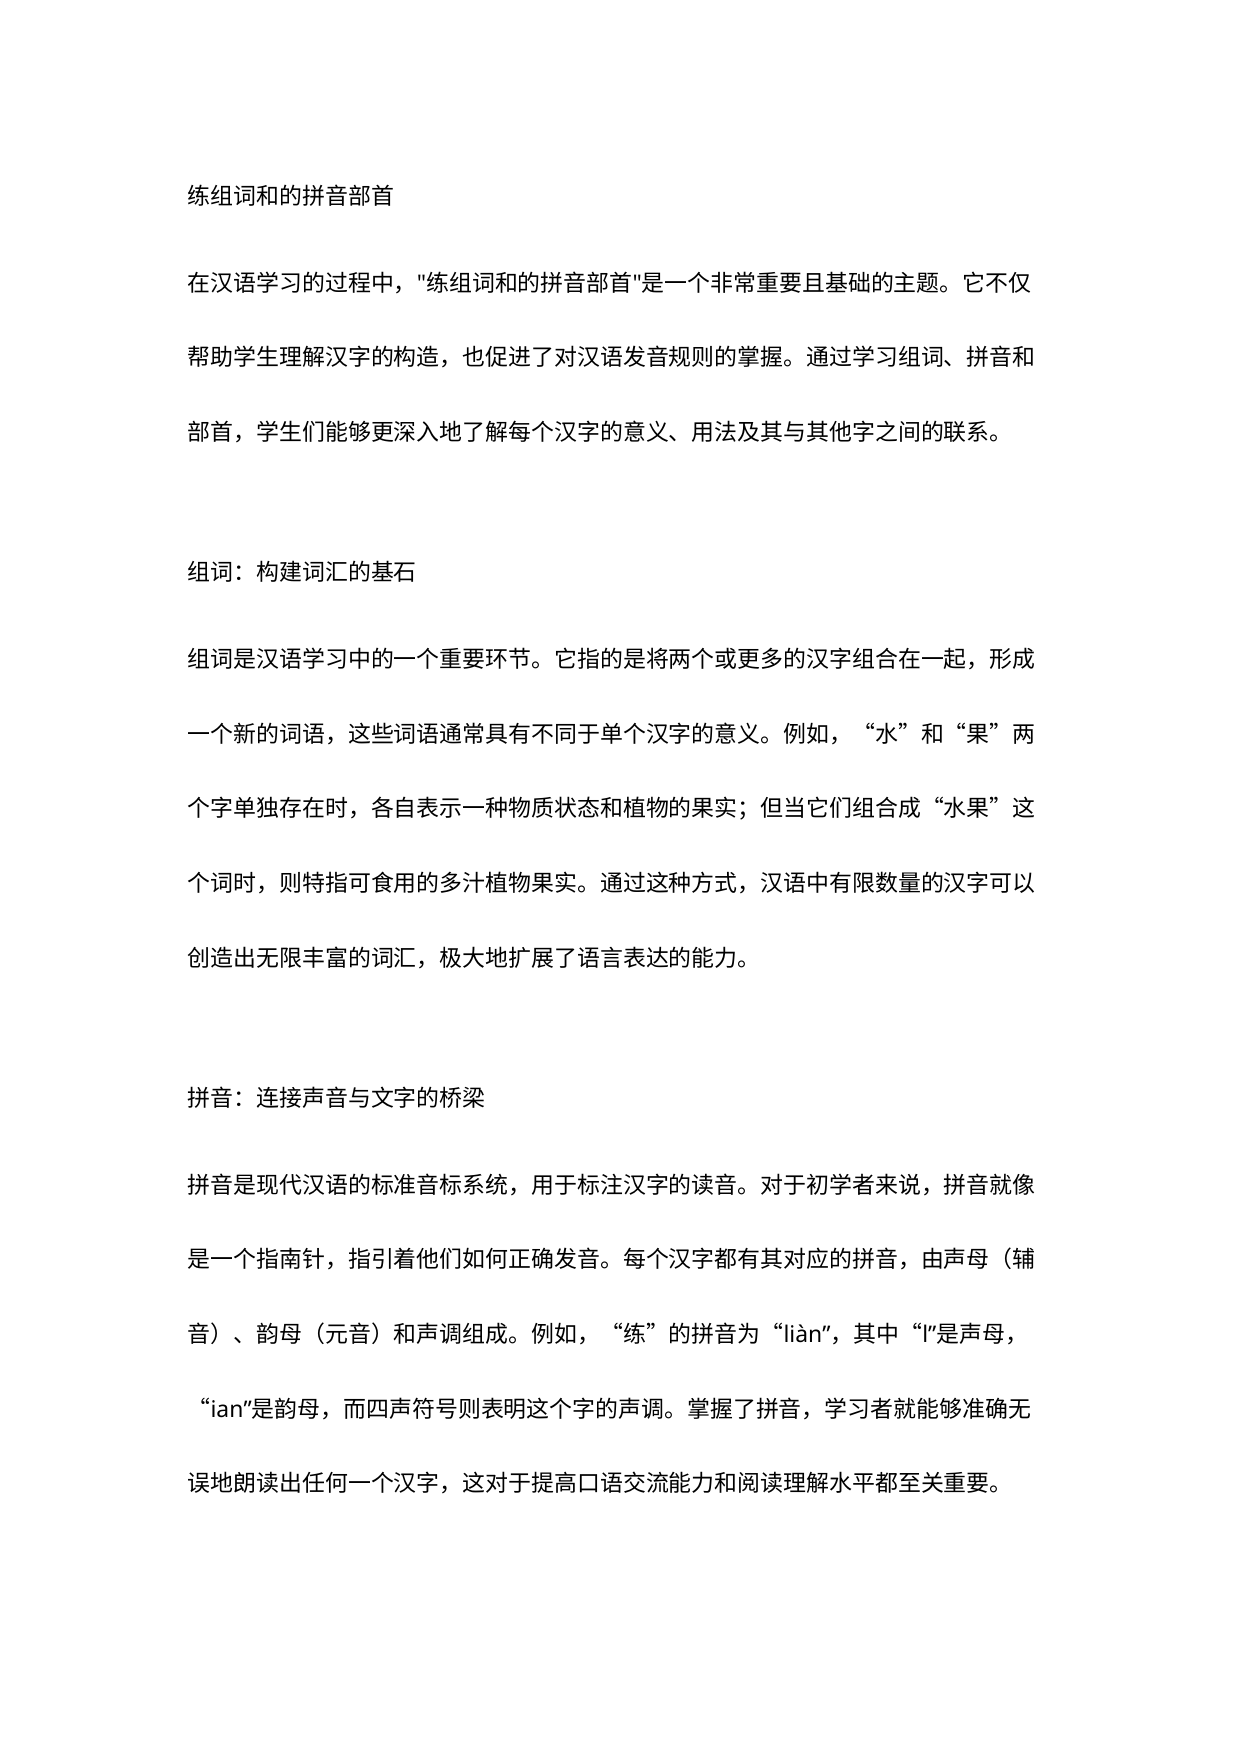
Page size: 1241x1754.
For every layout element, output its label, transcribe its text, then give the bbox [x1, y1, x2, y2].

text 拼音：连接声音与文字的桥梁 [187, 1064, 1053, 1129]
text 拼音是现代汉语的标准音标系统，用于标注汉字的读音。对于初学者来说，拼音就像是一个指南针，指引着他们如何正确发音。每个汉字都有其对应的拼音，由声母（辅音）、韵母（元音）和声调组成。例如，“练”的拼音为“liàn”，其中“l”是声母，“ian”是韵母，而四声符号则表明这个字的声调。掌握了拼音，学习者就能够准确无误地朗读出任何一个汉字，这对于提高口语交流能力和阅读理解水平都至关重要。 [187, 1151, 1053, 1514]
text 组词是汉语学习中的一个重要环节。它指的是将两个或更多的汉字组合在一起，形成一个新的词语，这些词语通常具有不同于单个汉字的意义。例如，“水”和“果”两个字单独存在时，各自表示一种物质状态和植物的果实；但当它们组合成“水果”这个词时，则特指可食用的多汁植物果实。通过这种方式，汉语中有限数量的汉字可以创造出无限丰富的词汇，极大地扩展了语言表达的能力。 [187, 625, 1053, 989]
text 练组词和的拼音部首 [187, 162, 1053, 227]
text 在汉语学习的过程中，"练组词和的拼音部首"是一个非常重要且基础的主题。它不仅帮助学生理解汉字的构造，也促进了对汉语发音规则的掌握。通过学习组词、拼音和部首，学生们能够更深入地了解每个汉字的意义、用法及其与其他字之间的联系。 [187, 248, 1053, 463]
text 组词：构建词汇的基石 [187, 538, 1053, 603]
